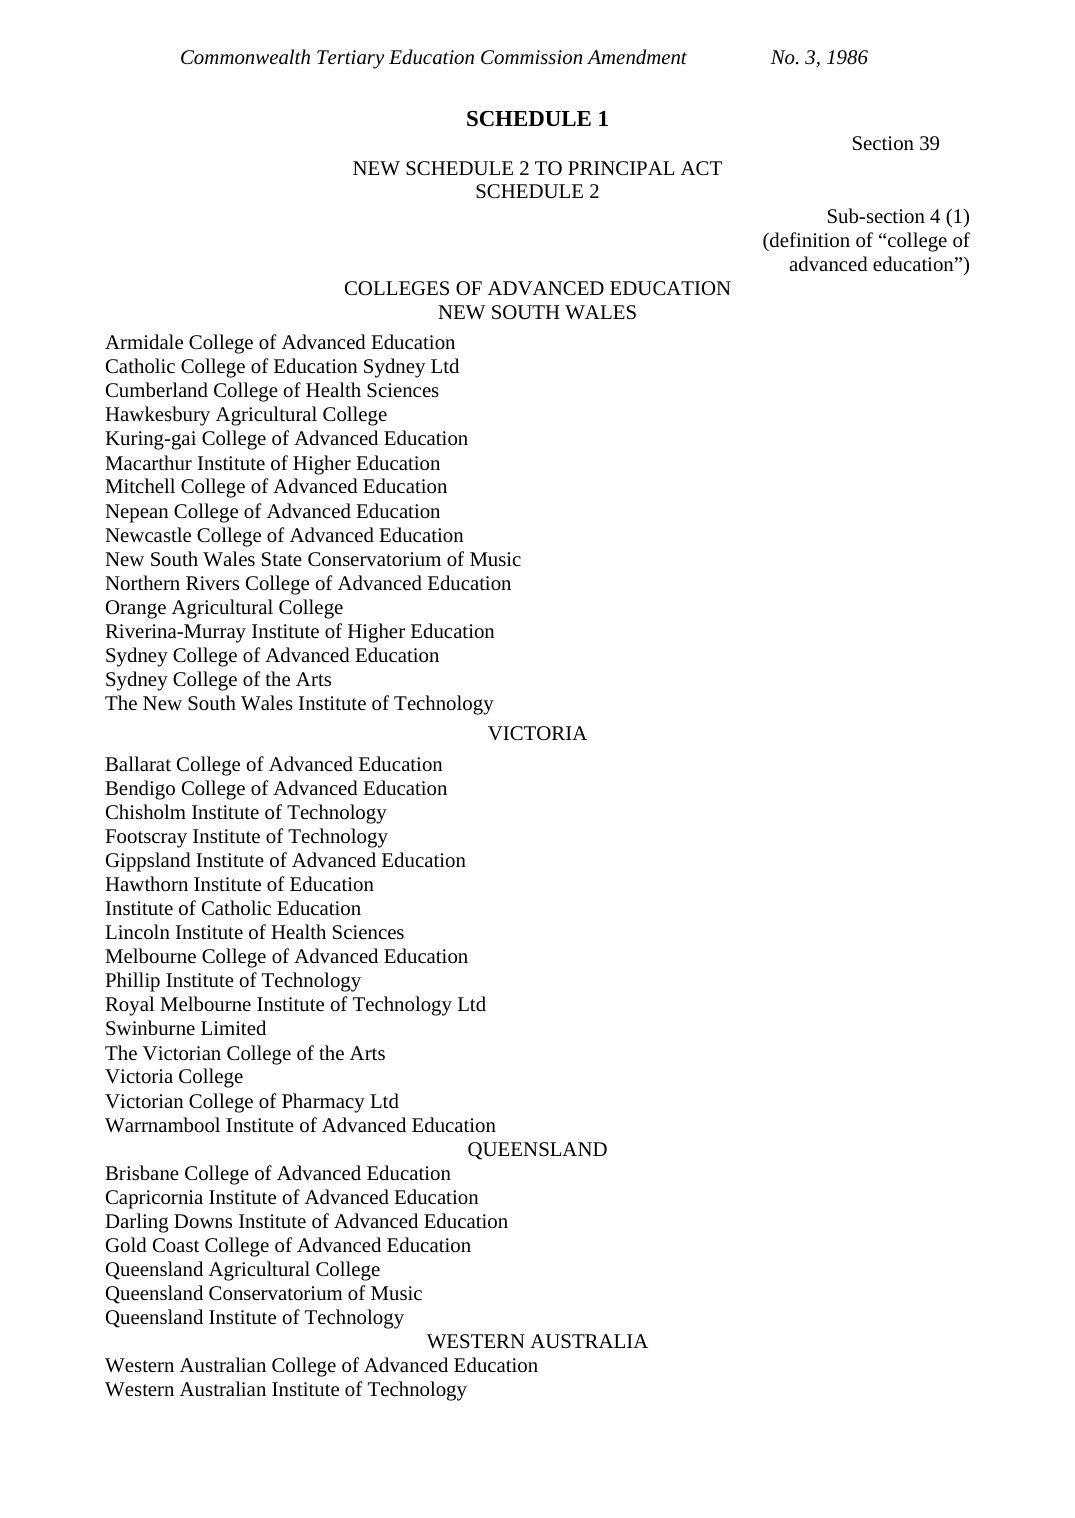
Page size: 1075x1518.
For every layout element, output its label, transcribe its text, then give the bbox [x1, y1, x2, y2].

text Ballarat College of Advanced Education [105, 752, 970, 776]
text NEW SCHEDULE 2 TO PRINCIPAL ACT [105, 155, 970, 179]
text Nepean College of Advanced Education [105, 498, 970, 523]
text Darling Downs Institute of Advanced Education [105, 1209, 970, 1233]
text Queensland Conservatorium of Music [105, 1281, 970, 1305]
text SCHEDULE 2 [105, 179, 970, 203]
text Swinburne Limited [105, 1016, 970, 1040]
text Section 39 [105, 131, 940, 155]
text Brisbane College of Advanced Education [105, 1161, 970, 1185]
text SCHEDULE 1 [105, 105, 970, 131]
text VICTORIA [105, 721, 970, 745]
text Hawthorn Institute of Education [105, 872, 970, 896]
text COLLEGES OF ADVANCED EDUCATION [105, 276, 970, 300]
text Queensland Agricultural College [105, 1257, 970, 1281]
text Sydney College of the Arts [105, 667, 970, 691]
text Melbourne College of Advanced Education [105, 944, 970, 968]
text Footscray Institute of Technology [105, 824, 970, 848]
text Lincoln Institute of Health Sciences [105, 920, 970, 944]
text Newcastle College of Advanced Education [105, 523, 970, 547]
text Armidale College of Advanced Education [105, 330, 970, 354]
text Warrnambool Institute of Advanced Education [105, 1113, 970, 1137]
text Sydney College of Advanced Education [105, 643, 970, 667]
text Victorian College of Pharmacy Ltd [105, 1088, 970, 1113]
text Orange Agricultural College [105, 595, 970, 619]
text Kuring-gai College of Advanced Education [105, 426, 970, 450]
text Hawkesbury Agricultural College [105, 402, 970, 426]
text Queensland Institute of Technology [105, 1305, 970, 1329]
text The New South Wales Institute of Technology [105, 691, 970, 715]
text WESTERN AUSTRALIA [105, 1329, 970, 1353]
text (definition of “college of [480, 228, 970, 252]
text The Victorian College of the Arts [105, 1040, 970, 1064]
text Royal Melbourne Institute of Technology Ltd [105, 992, 970, 1016]
text New South Wales State Conservatorium of Music [105, 547, 970, 571]
text QUEENSLAND [105, 1137, 970, 1161]
text Bendigo College of Advanced Education [105, 776, 970, 800]
text Chisholm Institute of Technology [105, 800, 970, 824]
text Institute of Catholic Education [105, 896, 970, 920]
text Victoria College [105, 1064, 970, 1088]
text Western Australian College of Advanced Education [105, 1353, 970, 1377]
text Cumberland College of Health Sciences [105, 378, 970, 402]
text Gippsland Institute of Advanced Education [105, 848, 970, 872]
text Mitchell College of Advanced Education [105, 474, 970, 498]
text advanced education”) [480, 252, 970, 276]
text Catholic College of Education Sydney Ltd [105, 354, 970, 378]
text Sub-section 4 (1) [105, 203, 970, 228]
text Macarthur Institute of Higher Education [105, 450, 970, 474]
text Phillip Institute of Technology [105, 968, 970, 992]
text Gold Coast College of Advanced Education [105, 1233, 970, 1257]
text Riverina-Murray Institute of Higher Education [105, 619, 970, 643]
text Northern Rivers College of Advanced Education [105, 571, 970, 595]
text Capricornia Institute of Advanced Education [105, 1185, 970, 1209]
text Western Australian Institute of Technology [105, 1377, 970, 1401]
text NEW SOUTH WALES [105, 300, 970, 324]
